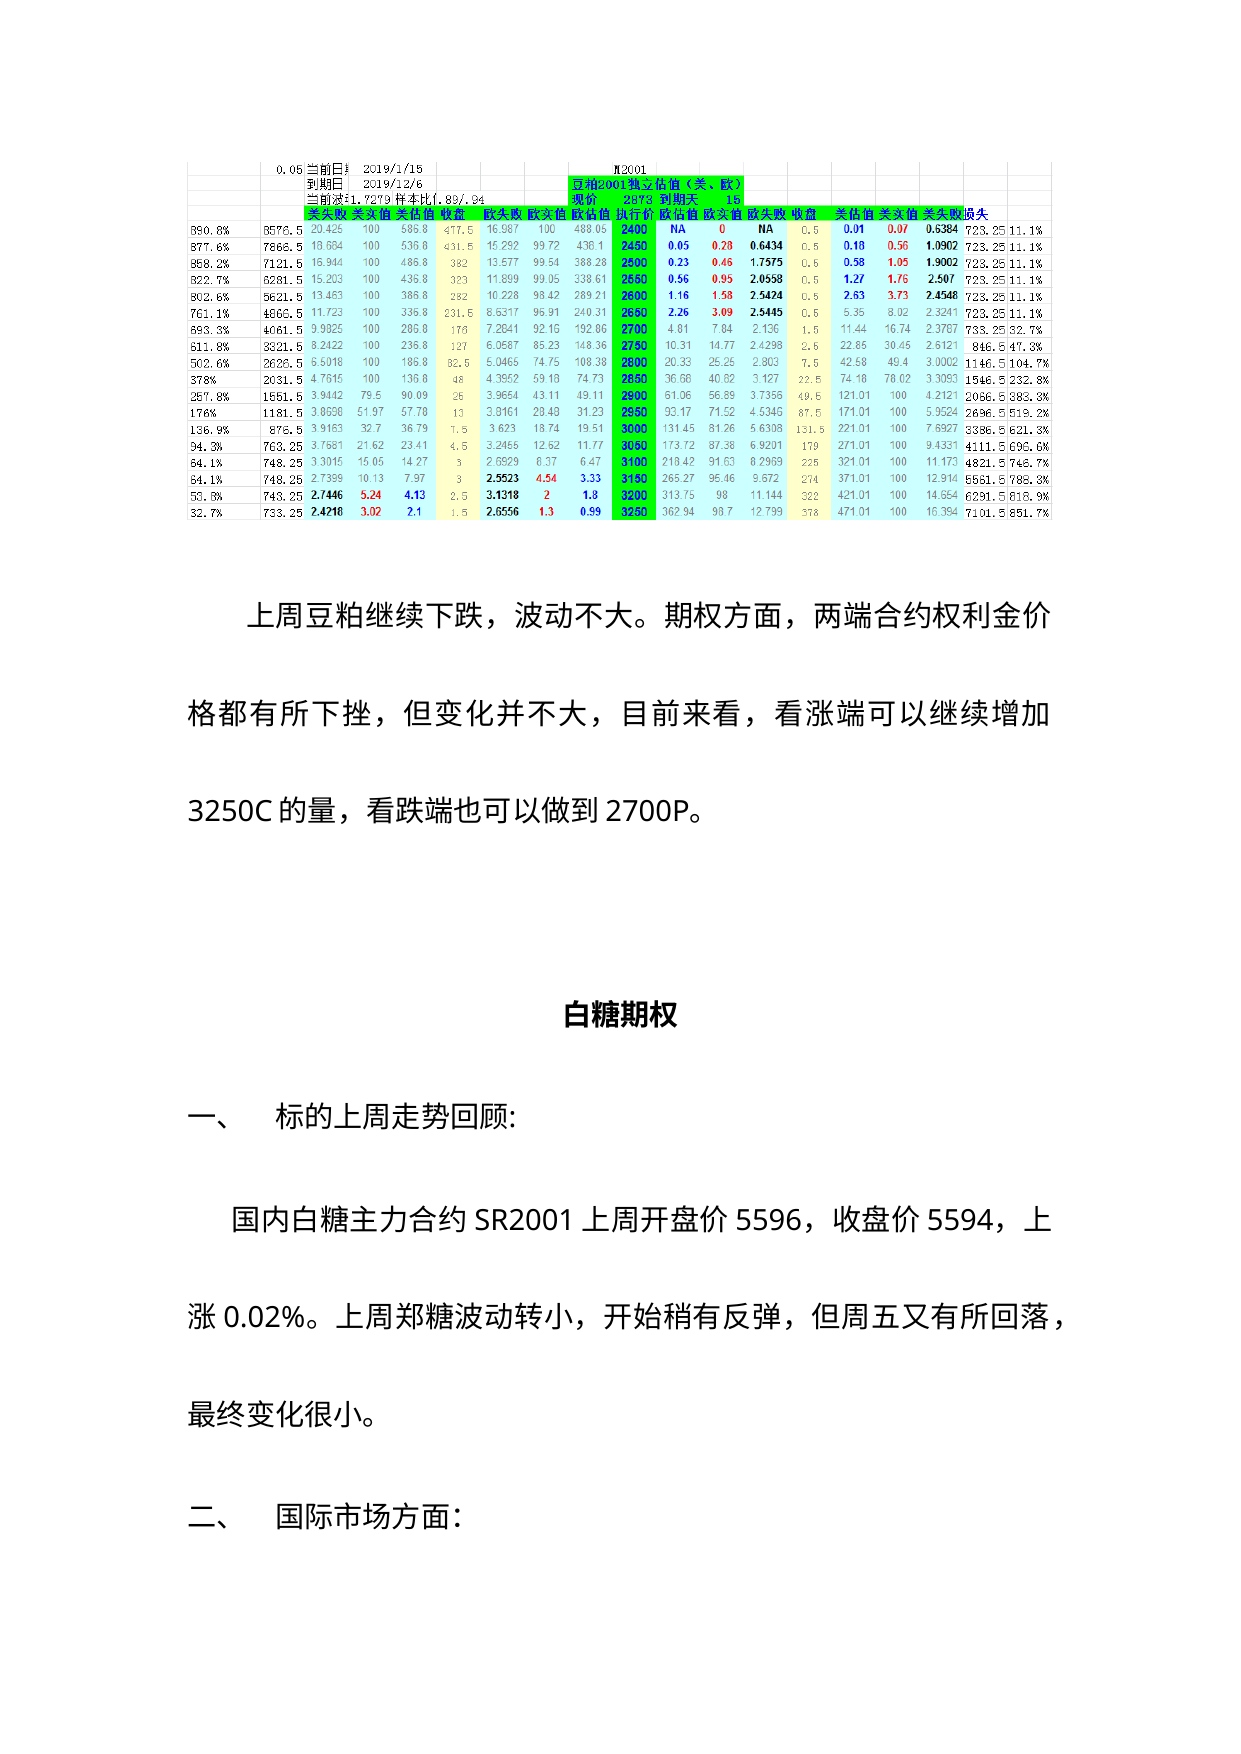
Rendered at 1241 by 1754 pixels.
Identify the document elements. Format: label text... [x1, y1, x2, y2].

text 白糖期权 [187, 980, 1053, 1045]
list 标的上周走势回顾: [187, 1082, 1053, 1147]
text 国内白糖主力合约SR2001上周开盘价5596，收盘价5594，上涨0.02%。上周郑糖波动转小，开始稍有反弹，但周五又有所回落，最终变化很小。 [187, 1185, 1053, 1445]
list 国际市场方面： [187, 1482, 1053, 1547]
picture [187, 162, 1053, 520]
text 上周豆粕继续下跌，波动不大。期权方面，两端合约权利金价格都有所下挫，但变化并不大，目前来看，看涨端可以继续增加3250C的量，看跌端也可以做到2700P。 [187, 582, 1053, 842]
